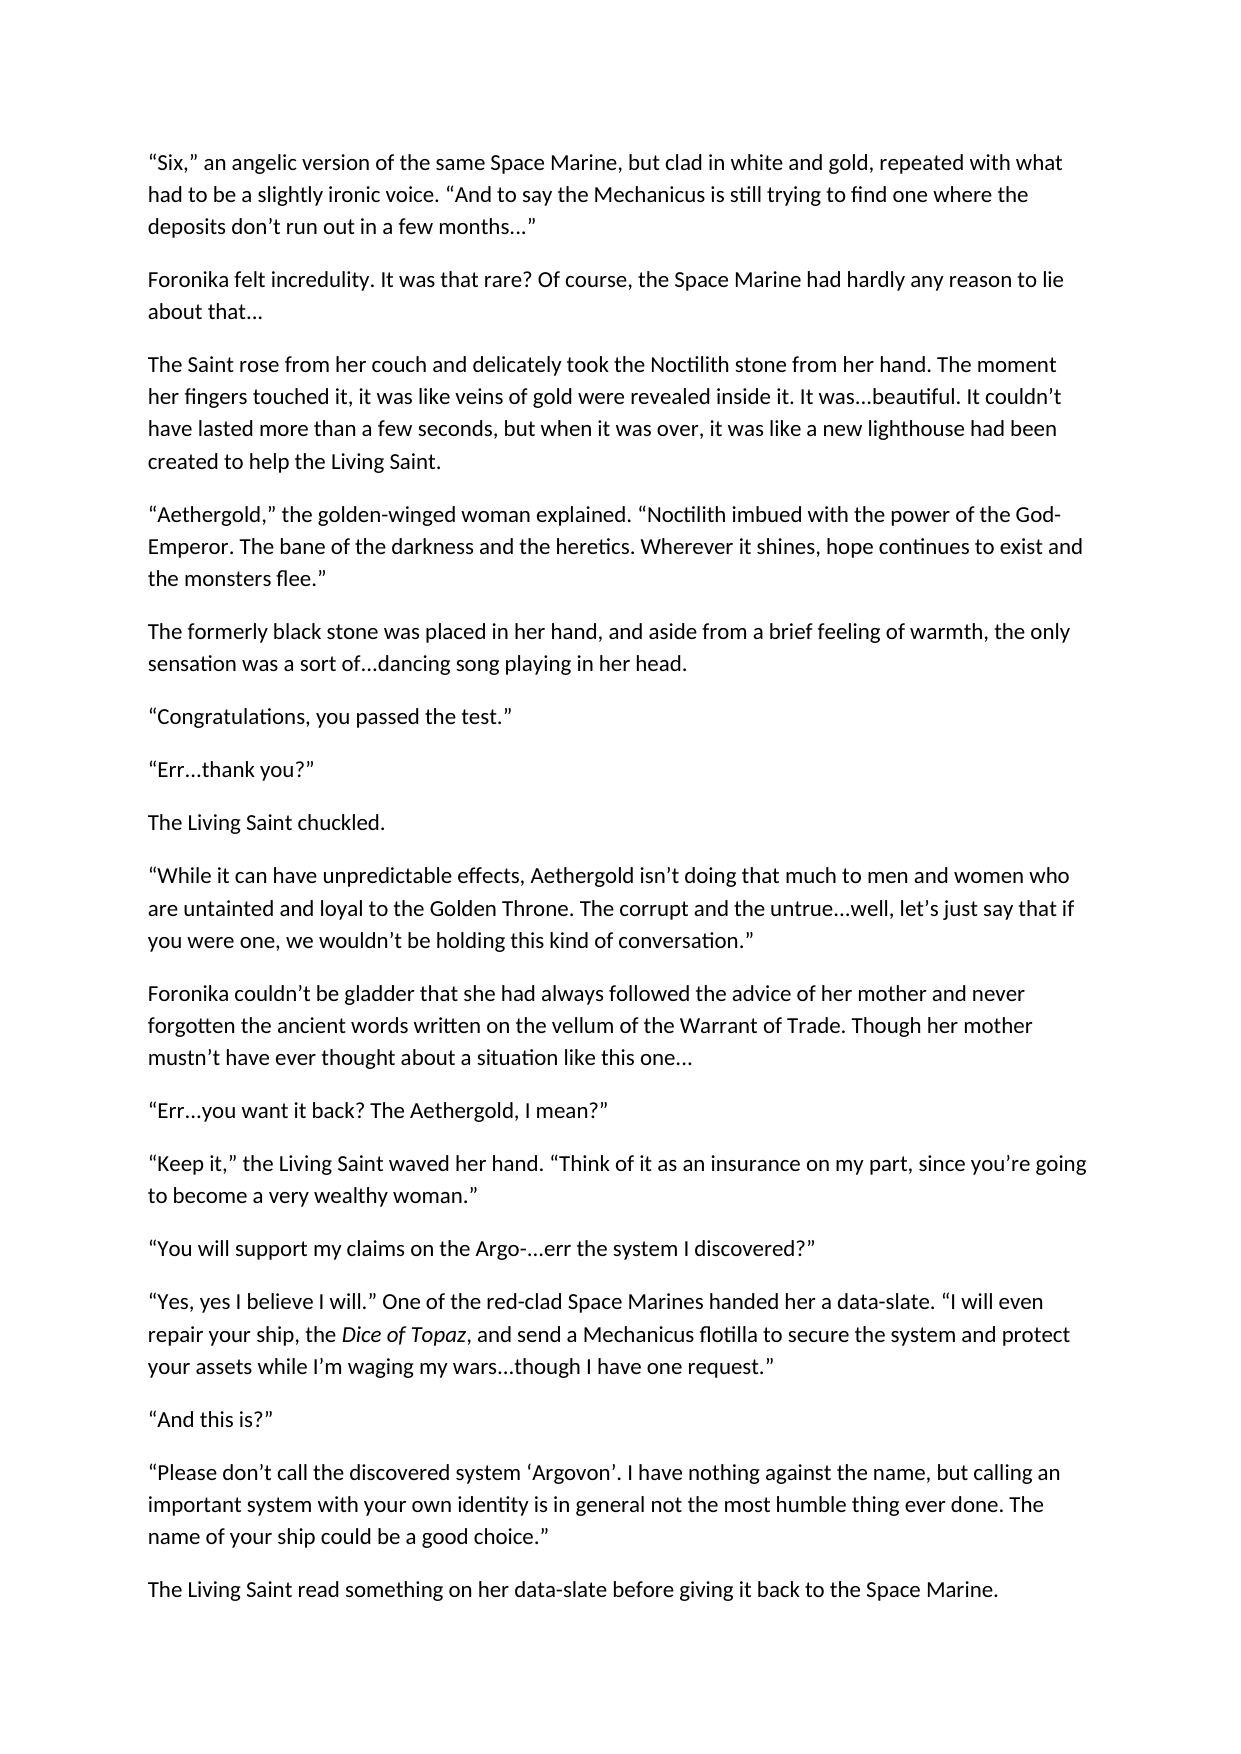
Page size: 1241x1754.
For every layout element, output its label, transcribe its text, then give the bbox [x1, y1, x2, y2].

text “While it can have unpredictable effects, Aethergold isn’t doing that much to men and women who are untainted and loyal to the Golden Throne. The corrupt and the untrue...well, let’s just say that if you were one, we wouldn’t be holding this kind of conversation.” [148, 861, 1093, 954]
text The Saint rose from her couch and delicately took the Noctilith stone from her hand. The moment her fingers touched it, it was like veins of gold were revealed inside it. It was...beautiful. It couldn’t have lasted more than a few seconds, but when it was over, it was like a new lighthouse had been created to help the Living Saint. [148, 350, 1093, 475]
text “Yes, yes I believe I will.” One of the red-clad Space Marines handed her a data-slate. “I will even repair your ship, the Dice of Topaz, and send a Mechanicus flotilla to secure the system and protect your assets while I’m waging my wars...though I have one request.” [148, 1287, 1093, 1380]
text The Living Saint chuckled. [148, 808, 1093, 836]
text Foronika couldn’t be gladder that she had always followed the advice of her mother and never forgotten the ancient words written on the vellum of the Warrant of Trade. Though her mother mustn’t have ever thought about a situation like this one... [148, 979, 1093, 1071]
text “Congratulations, you passed the test.” [148, 702, 1093, 730]
text “Please don’t call the discovered system ‘Argovon’. I have nothing against the name, but calling an important system with your own identity is in general not the most humble thing ever done. The name of your ship could be a good choice.” [148, 1458, 1093, 1550]
text “Keep it,” the Living Saint waved her hand. “Think of it as an insurance on my part, since you’re going to become a very wealthy woman.” [148, 1149, 1093, 1209]
text “Six,” an angelic version of the same Space Marine, but clad in white and gold, repeated with what had to be a slightly ironic voice. “And to say the Mechanicus is still trying to find one where the deposits don’t run out in a few months...” [148, 148, 1093, 240]
text “Err...thank you?” [148, 755, 1093, 783]
text The formerly black stone was placed in her hand, and aside from a brief feeling of warmth, the only sensation was a sort of...dancing song playing in her head. [148, 617, 1093, 677]
text “Err...you want it back? The Aethergold, I mean?” [148, 1096, 1093, 1124]
text “You will support my claims on the Argo-...err the system I discovered?” [148, 1234, 1093, 1262]
text “Aethergold,” the golden-winged woman explained. “Noctilith imbued with the power of the God-Emperor. The bane of the darkness and the heretics. Wherever it shines, hope continues to exist and the monsters flee.” [148, 500, 1093, 592]
text Foronika felt incredulity. It was that rare? Of course, the Space Marine had hardly any reason to lie about that... [148, 265, 1093, 325]
text “And this is?” [148, 1405, 1093, 1433]
text The Living Saint read something on her data-slate before giving it back to the Space Marine. [148, 1575, 1093, 1603]
